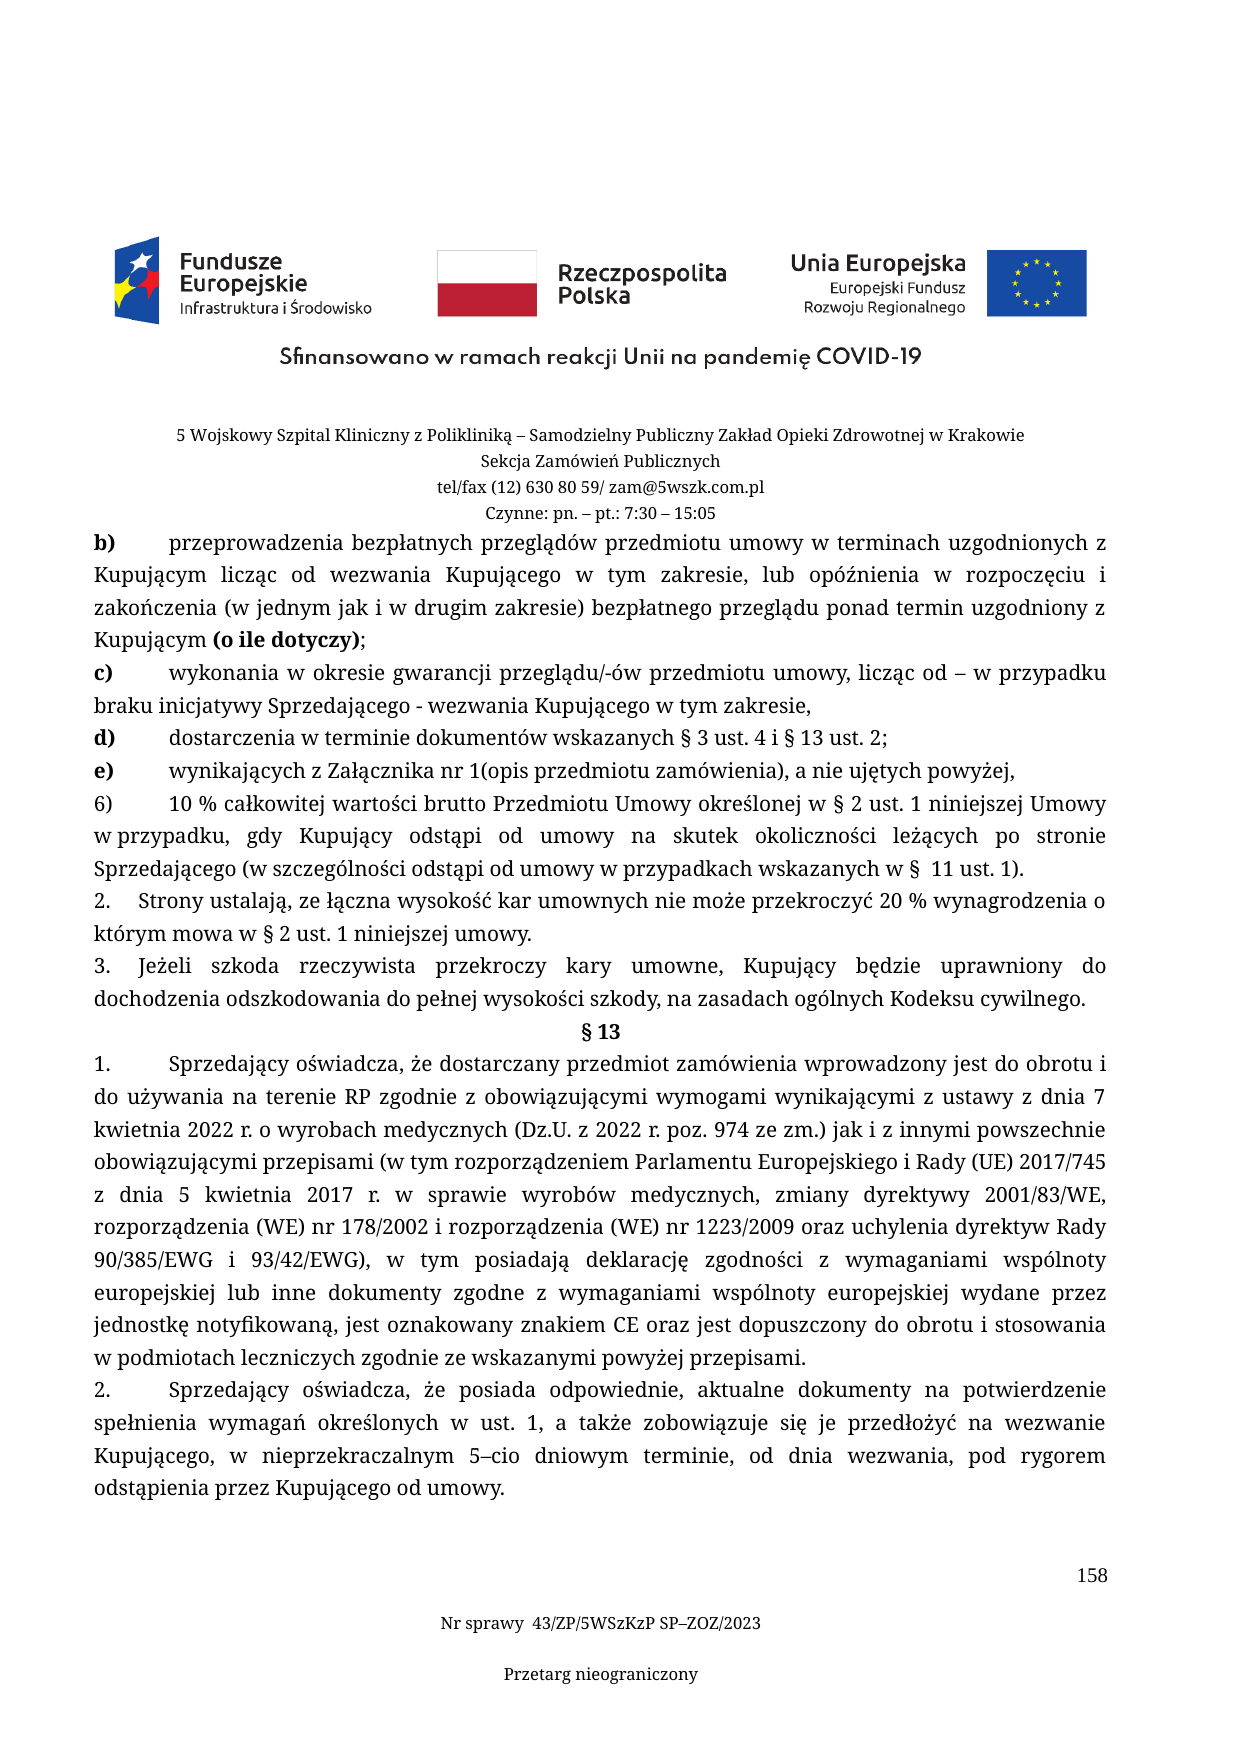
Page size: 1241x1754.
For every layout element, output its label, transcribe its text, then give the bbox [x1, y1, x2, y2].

list 10 % całkowitej wartości brutto Przedmiotu Umowy określonej w § 2 ust. 1 niniejszej Umowy w przypadku, gdy Kupujący odstąpi od umowy na skutek okoliczności leżących po stronie Sprzedającego (w szczególności odstąpi od umowy w przypadkach wskazanych w § 11 ust. 1). [94, 789, 1107, 882]
text § 13 [94, 1017, 1107, 1045]
picture [93, 211, 1108, 394]
list Jeżeli szkoda rzeczywista przekroczy kary umowne, Kupujący będzie uprawniony do dochodzenia odszkodowania do pełnej wysokości szkody, na zasadach ogólnych Kodeksu cywilnego. [94, 952, 1107, 1013]
list wynikających z Załącznika nr 1(opis przedmiotu zamówienia), a nie ujętych powyżej, [94, 756, 1107, 784]
list Sprzedający oświadcza, że posiada odpowiednie, aktualne dokumenty na potwierdzenie spełnienia wymagań określonych w ust. 1, a także zobowiązuje się je przedłożyć na wezwanie Kupującego, w nieprzekraczalnym 5–cio dniowym terminie, od dnia wezwania, pod rygorem odstąpienia przez Kupującego od umowy. [94, 1376, 1107, 1502]
list Sprzedający oświadcza, że dostarczany przedmiot zamówienia wprowadzony jest do obrotu i do używania na terenie RP zgodnie z obowiązującymi wymogami wynikającymi z ustawy z dnia 7 kwietnia 2022 r. o wyrobach medycznych (Dz.U. z 2022 r. poz. 974 ze zm.) jak i z innymi powszechnie obowiązującymi przepisami (w tym rozporządzeniem Parlamentu Europejskiego i Rady (UE) 2017/745 z dnia 5 kwietnia 2017 r. w sprawie wyrobów medycznych, zmiany dyrektywy 2001/83/WE, rozporządzenia (WE) nr 178/2002 i rozporządzenia (WE) nr 1223/2009 oraz uchylenia dyrektyw Rady 90/385/EWG i 93/42/EWG), w tym posiadają deklarację zgodności z wymaganiami wspólnoty europejskiej lub inne dokumenty zgodne z wymaganiami wspólnoty europejskiej wydane przez jednostkę notyfikowaną, jest oznakowany znakiem CE oraz jest dopuszczony do obrotu i stosowania w podmiotach leczniczych zgodnie ze wskazanymi powyżej przepisami. [94, 1049, 1107, 1371]
list przeprowadzenia bezpłatnych przeglądów przedmiotu umowy w terminach uzgodnionych z Kupującym licząc od wezwania Kupującego w tym zakresie, lub opóźnienia w rozpoczęciu i zakończenia (w jednym jak i w drugim zakresie) bezpłatnego przeglądu ponad termin uzgodniony z Kupującym (o ile dotyczy); [94, 528, 1107, 654]
list wykonania w okresie gwarancji przeglądu/-ów przedmiotu umowy, licząc od – w przypadku braku inicjatywy Sprzedającego - wezwania Kupującego w tym zakresie, [94, 658, 1107, 719]
list Strony ustalają, ze łączna wysokość kar umownych nie może przekroczyć 20 % wynagrodzenia o którym mowa w § 2 ust. 1 niniejszej umowy. [94, 886, 1107, 947]
list dostarczenia w terminie dokumentów wskazanych § 3 ust. 4 i § 13 ust. 2; [94, 723, 1107, 752]
